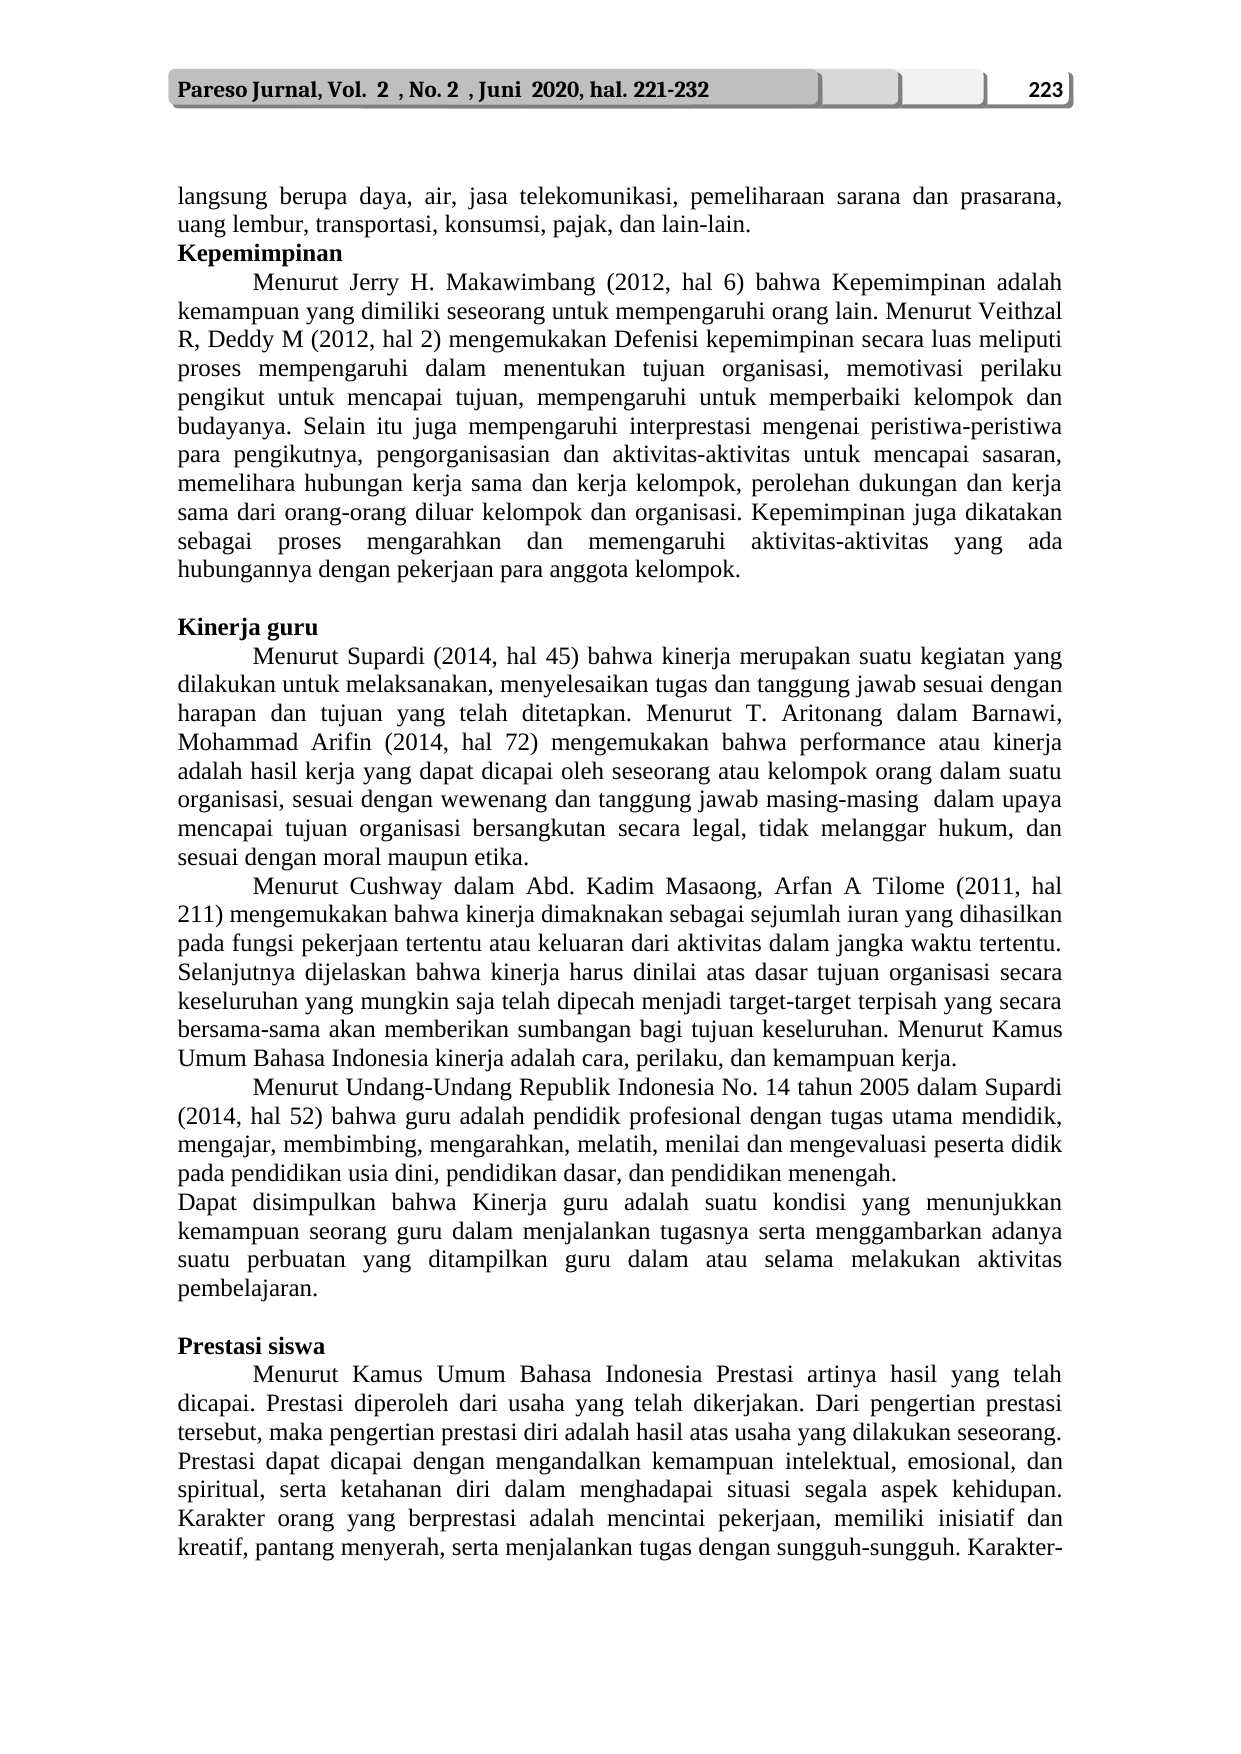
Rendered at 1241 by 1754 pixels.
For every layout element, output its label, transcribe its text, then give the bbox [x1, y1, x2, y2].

text Kepemimpinan [177, 238, 1063, 267]
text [177, 1359, 1063, 1561]
text Menurut Supardi (2014, hal 45) bahwa kinerja merupakan suatu kegiatan yang dilakukan untuk melaksanakan, menyelesaikan tugas dan tanggung jawab sesuai dengan harapan dan tujuan yang telah ditetapkan. Menurut T. Aritonang dalam Barnawi, Mohammad Arifin (2014, hal 72) mengemukakan bahwa performance atau kinerja adalah hasil kerja yang dapat dicapai oleh seseorang atau kelompok orang dalam suatu organisasi, sesuai dengan wewenang dan tanggung jawab masing-masing dalam upaya mencapai tujuan organisasi bersangkutan secara legal, tidak melanggar hukum, dan sesuai dengan moral maupun etika. [177, 641, 1063, 871]
text Dapat disimpulkan bahwa Kinerja guru adalah suatu kondisi yang menunjukkan kemampuan seorang guru dalam menjalankan tugasnya serta menggambarkan adanya suatu perbuatan yang ditampilkan guru dalam atau selama melakukan aktivitas pembelajaran. [177, 1187, 1063, 1302]
text Menurut Cushway dalam Abd. Kadim Masaong, Arfan A Tilome (2011, hal 211) mengemukakan bahwa kinerja dimaknakan sebagai sejumlah iuran yang dihasilkan pada fungsi pekerjaan tertentu atau keluaran dari aktivitas dalam jangka waktu tertentu. Selanjutnya dijelaskan bahwa kinerja harus dinilai atas dasar tujuan organisasi secara keseluruhan yang mungkin saja telah dipecah menjadi target-target terpisah yang secara bersama-sama akan memberikan sumbangan bagi tujuan keseluruhan. Menurut Kamus Umum Bahasa Indonesia kinerja adalah cara, perilaku, dan kemampuan kerja. [177, 871, 1063, 1072]
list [177, 181, 1063, 238]
list Menurut Jerry H. Makawimbang (2012, hal 6) bahwa Kepemimpinan adalah kemampuan yang dimiliki seseorang untuk mempengaruhi orang lain. Menurut Veithzal R, Deddy M (2012, hal 2) mengemukakan Defenisi kepemimpinan secara luas meliputi proses mempengaruhi dalam menentukan tujuan organisasi, memotivasi perilaku pengikut untuk mencapai tujuan, mempengaruhi untuk memperbaiki kelompok dan budayanya. Selain itu juga mempengaruhi interprestasi mengenai peristiwa-peristiwa para pengikutnya, pengorganisasian dan aktivitas-aktivitas untuk mencapai sasaran, memelihara hubungan kerja sama dan kerja kelompok, perolehan dukungan dan kerja sama dari orang-orang diluar kelompok dan organisasi. Kepemimpinan juga dikatakan sebagai proses mengarahkan dan memengaruhi aktivitas-aktivitas yang ada hubungannya dengan pekerjaan para anggota kelompok. [177, 267, 1063, 583]
text Menurut Undang-Undang Republik Indonesia No. 14 tahun 2005 dalam Supardi (2014, hal 52) bahwa guru adalah pendidik profesional dengan tugas utama mendidik, mengajar, membimbing, mengarahkan, melatih, menilai dan mengevaluasi peserta didik pada pendidikan usia dini, pendidikan dasar, dan pendidikan menengah. [177, 1072, 1063, 1187]
text Kinerja guru [177, 612, 1063, 641]
text Prestasi siswa [177, 1331, 1063, 1359]
